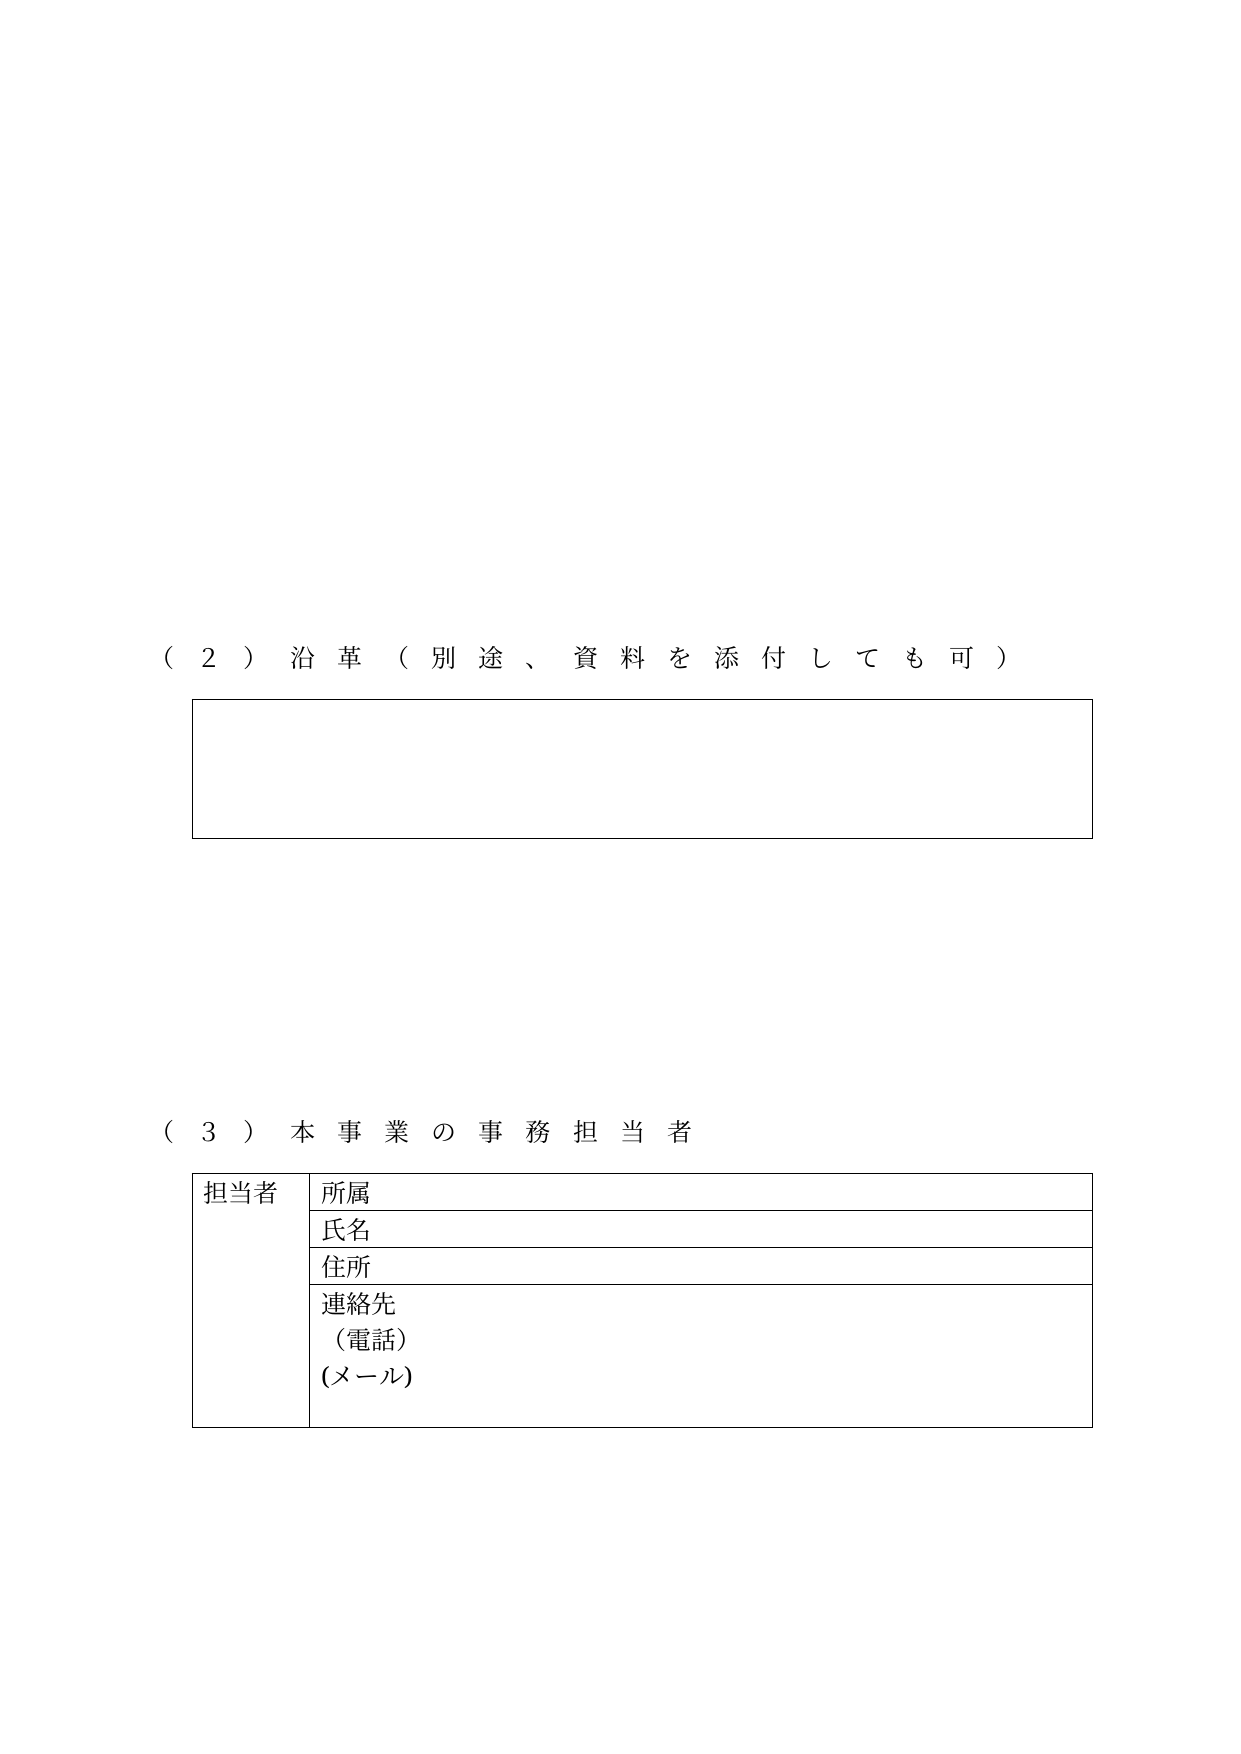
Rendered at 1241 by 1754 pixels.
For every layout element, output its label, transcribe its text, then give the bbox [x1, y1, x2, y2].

table_cell 氏名 [310, 1211, 1092, 1247]
table_header 担当者 [193, 1174, 309, 1427]
table_header [193, 700, 1092, 837]
table_cell 連絡先 （電話） (メール) [310, 1285, 1092, 1427]
table_cell 住所 [310, 1248, 1092, 1284]
text （３）本事業の事務担当者 [149, 1097, 1091, 1165]
table_header 所属 [310, 1174, 1092, 1210]
text （２）沿革（別途、資料を添付しても可） [149, 623, 1091, 691]
